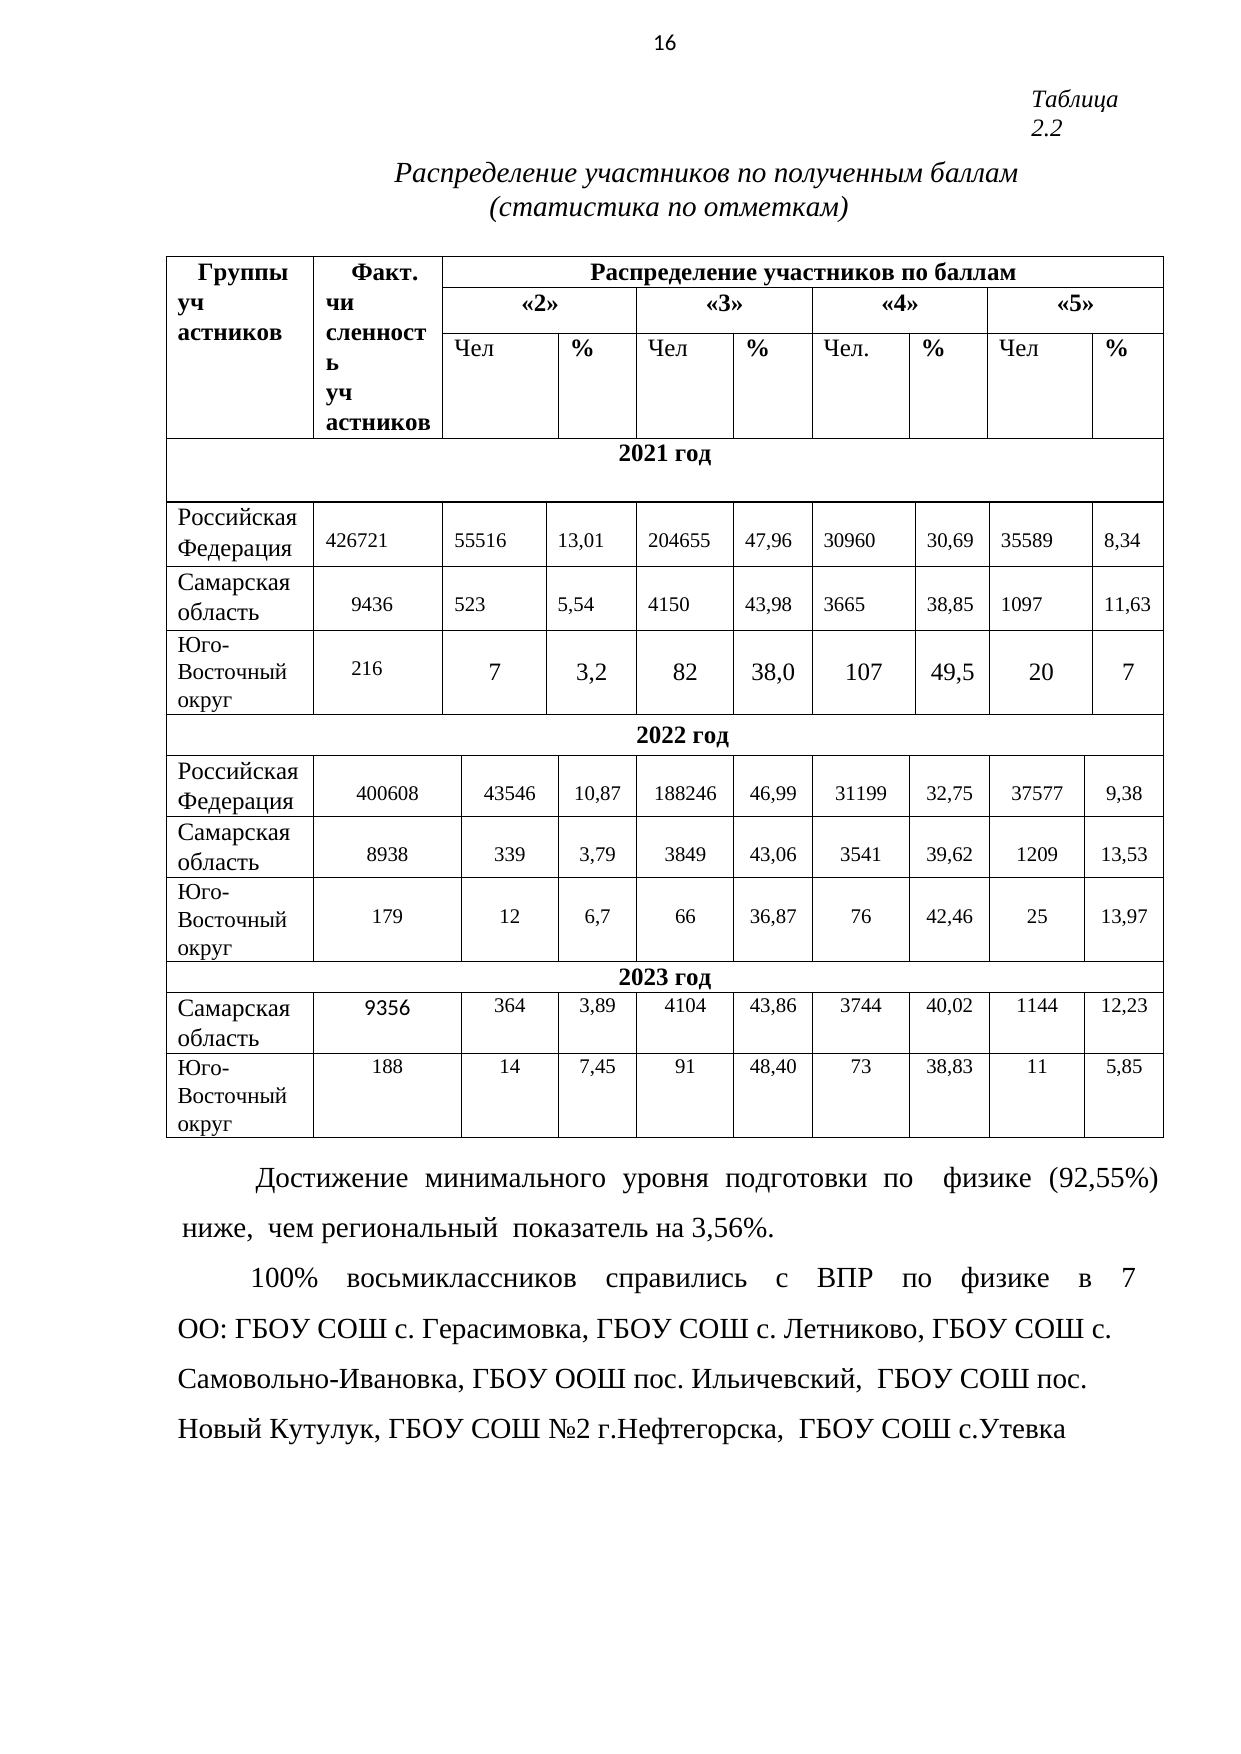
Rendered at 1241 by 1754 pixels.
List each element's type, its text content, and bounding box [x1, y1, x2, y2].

table_cell 13,53 [1085, 817, 1163, 877]
table_cell 42,46 [910, 878, 989, 961]
table_cell 3,79 [559, 817, 636, 877]
table_cell 7,45 [559, 1054, 636, 1137]
table_cell Самарская область [167, 993, 313, 1053]
table_cell % [1093, 334, 1163, 437]
table_cell Чел [988, 334, 1092, 437]
table_cell 25 [990, 878, 1084, 961]
table_cell 48,40 [734, 1054, 812, 1137]
table_cell 37577 [990, 756, 1084, 816]
table_cell 107 [813, 631, 915, 713]
table_cell 32,75 [910, 756, 989, 816]
table_cell 40,02 [910, 993, 989, 1053]
table_cell 66 [637, 878, 733, 961]
table_cell 3541 [813, 817, 909, 877]
table_cell 3849 [637, 817, 733, 877]
table_cell 3665 [813, 567, 915, 629]
table_cell 38,0 [734, 631, 812, 713]
table_cell 73 [813, 1054, 909, 1137]
table_cell 2021 год [167, 439, 1163, 501]
table_cell 12,23 [1085, 993, 1163, 1053]
table_cell «2» [443, 288, 636, 332]
table_cell 8,34 [1093, 503, 1163, 566]
table_cell 204655 [637, 503, 733, 566]
table_cell 3744 [813, 993, 909, 1053]
table_cell 364 [462, 993, 558, 1053]
table_cell 2022 год [167, 715, 1163, 755]
table_cell Российская Федерация [167, 756, 313, 816]
table_cell 2023 год [167, 962, 1163, 992]
table_cell 49,5 [916, 631, 989, 713]
table_cell Чел. [813, 334, 909, 437]
table_cell 47,96 [734, 503, 812, 566]
table_cell Самарская область [167, 817, 313, 877]
table_cell % [559, 334, 636, 437]
table_cell 1144 [990, 993, 1084, 1053]
table_cell 426721 [314, 503, 442, 566]
text Таблица 2.2 [1031, 84, 1154, 142]
table_cell 13,01 [547, 503, 636, 566]
table_cell Чел [443, 334, 558, 437]
table_cell 11,63 [1093, 567, 1163, 629]
table_cell 43,06 [734, 817, 812, 877]
table_cell 1097 [990, 567, 1092, 629]
table_cell 400608 [314, 756, 461, 816]
text Распределение участников по полученным баллам (статистика по отметкам) [394, 156, 1019, 222]
table_cell 523 [443, 567, 546, 629]
table_cell 6,7 [559, 878, 636, 961]
table_cell 39,62 [910, 817, 989, 877]
table_cell 43546 [462, 756, 558, 816]
table_cell 3,89 [559, 993, 636, 1053]
table_cell 5,85 [1085, 1054, 1163, 1137]
table_cell Российская Федерация [167, 503, 313, 566]
table_cell 9356 [314, 993, 461, 1053]
table_cell 82 [637, 631, 733, 713]
table_cell 188246 [637, 756, 733, 816]
table_cell 55516 [443, 503, 546, 566]
table_cell % [734, 334, 812, 437]
table_header Группы участников [167, 257, 313, 437]
table_cell 7 [1093, 631, 1163, 713]
text 100% восьмиклассников справились с ВПР по физике в 7 ОО: ГБОУ СОШ с. Герасимовка, ГБОУ СОШ с. Летниково, ГБОУ СОШ с. Самовольно-Ивановка, ГБОУ ООШ пос. Ильичевский, ГБОУ СОШ пос. Новый Кутулук, ГБОУ СОШ №2 г.Нефтегорска, ГБОУ СОШ с.Утевка [177, 1260, 1152, 1445]
text Достижение минимального уровня подготовки по физике (92,55%) ниже, чем региональный показатель на 3,56%. [182, 1161, 1158, 1244]
table_cell 14 [462, 1054, 558, 1137]
table_cell 4150 [637, 567, 733, 629]
table_cell 38,83 [910, 1054, 989, 1137]
table_cell Юго-Восточный округ [167, 631, 313, 713]
table_cell 4104 [637, 993, 733, 1053]
table_cell 13,97 [1085, 878, 1163, 961]
table_cell 7 [443, 631, 546, 713]
table_cell «5» [988, 288, 1163, 332]
table_cell Юго-Восточный округ [167, 878, 313, 961]
table_cell % [910, 334, 987, 437]
table_cell 43,98 [734, 567, 812, 629]
table_header Распределение участников по баллам [443, 257, 1163, 287]
table_cell 188 [314, 1054, 461, 1137]
table_cell Самарская область [167, 567, 313, 629]
table_cell 38,85 [916, 567, 989, 629]
table_cell 35589 [990, 503, 1092, 566]
table_cell 339 [462, 817, 558, 877]
table_cell 20 [990, 631, 1092, 713]
table_cell «4» [813, 288, 987, 332]
table_cell 12 [462, 878, 558, 961]
table_cell 1209 [990, 817, 1084, 877]
table_cell 31199 [813, 756, 909, 816]
table_cell 36,87 [734, 878, 812, 961]
table_cell 46,99 [734, 756, 812, 816]
table_cell Юго-Восточный округ [167, 1054, 313, 1137]
table_cell 8938 [314, 817, 461, 877]
table_cell 30960 [813, 503, 915, 566]
table_cell 216 [314, 631, 442, 713]
table_cell Чел [637, 334, 733, 437]
table_cell 9436 [314, 567, 442, 629]
table_cell 3,2 [547, 631, 636, 713]
table_cell 43,86 [734, 993, 812, 1053]
table_cell 11 [990, 1054, 1084, 1137]
table_cell 91 [637, 1054, 733, 1137]
table_cell 10,87 [559, 756, 636, 816]
table_header Факт. численность участников [314, 257, 442, 437]
table_cell 179 [314, 878, 461, 961]
table_cell 30,69 [916, 503, 989, 566]
table_cell 76 [813, 878, 909, 961]
table_cell «3» [637, 288, 812, 332]
table_cell 9,38 [1085, 756, 1163, 816]
table_cell 5,54 [547, 567, 636, 629]
